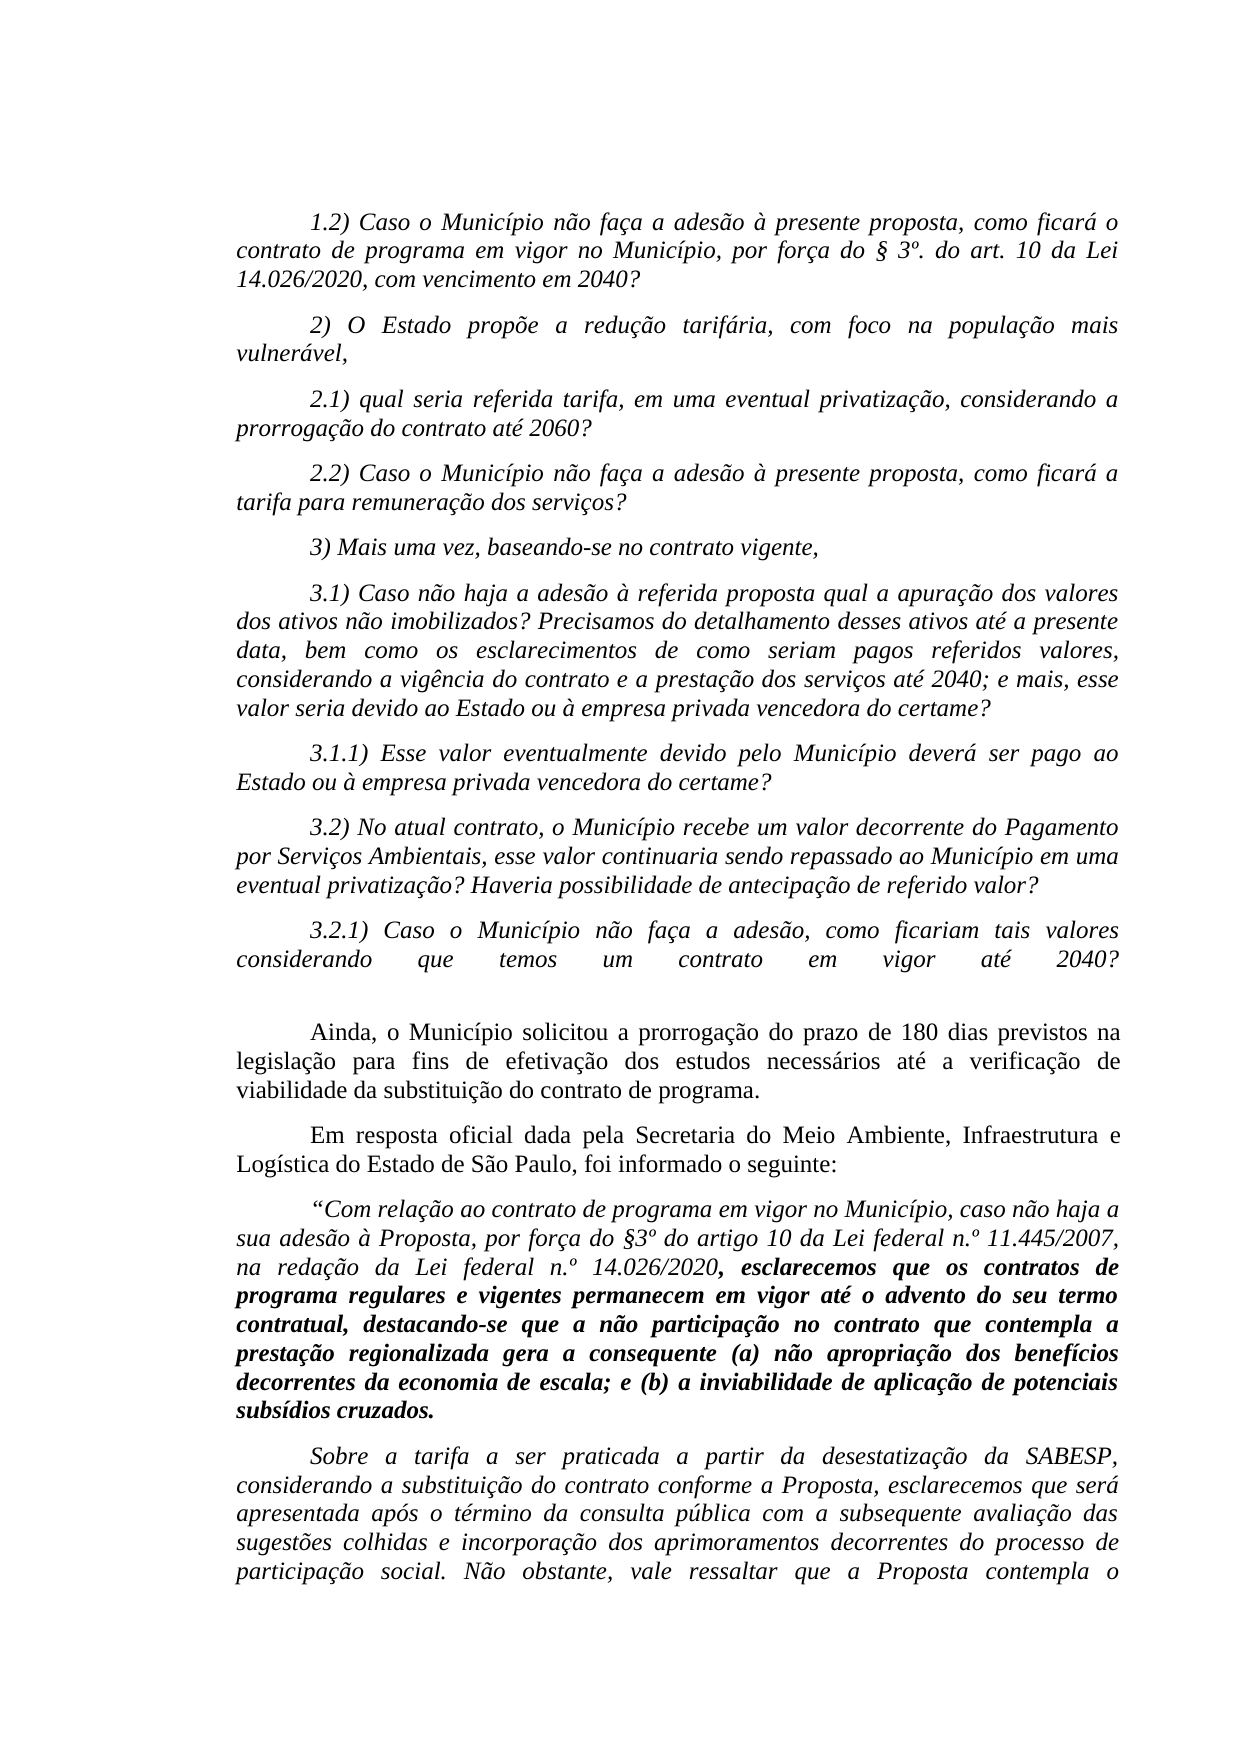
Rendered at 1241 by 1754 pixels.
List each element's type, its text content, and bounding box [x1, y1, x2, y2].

text 3.1.1) Esse valor eventualmente devido pelo Município deverá ser pago ao Estado ou à empresa privada vencedora do certame? [236, 738, 1122, 796]
text 3) Mais uma vez, baseando-se no contrato vigente, [236, 532, 1122, 561]
text 3.2) No atual contrato, o Município recebe um valor decorrente do Pagamento por Serviços Ambientais, esse valor continuaria sendo repassado ao Município em uma eventual privatização? Haveria possibilidade de antecipação de referido valor? [236, 812, 1122, 898]
text 3.2.1) Caso o Município não faça a adesão, como ficariam tais valores considerando que temos um contrato em vigor até 2040? [236, 915, 1122, 1001]
text 3.1) Caso não haja a adesão à referida proposta qual a apuração dos valores dos ativos não imobilizados? Precisamos do detalhamento desses ativos até a presente data, bem como os esclarecimentos de como seriam pagos referidos valores, considerando a vigência do contrato e a prestação dos serviços até 2040; e mais, esse valor seria devido ao Estado ou à empresa privada vencedora do certame? [236, 578, 1122, 721]
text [236, 1441, 1122, 1585]
text 2.1) qual seria referida tarifa, em uma eventual privatização, considerando a prorrogação do contrato até 2060? [236, 384, 1122, 441]
text 1.2) Caso o Município não faça a adesão à presente proposta, como ficará o contrato de programa em vigor no Município, por força do § 3º. do art. 10 da Lei 14.026/2020, com vencimento em 2040? [236, 207, 1122, 293]
text Em resposta oficial dada pela Secretaria do Meio Ambiente, Infraestrutura e Logística do Estado de São Paulo, foi informado o seguinte: [236, 1120, 1122, 1178]
text 2) O Estado propõe a redução tarifária, com foco na população mais vulnerável, [236, 310, 1122, 367]
text 2.2) Caso o Município não faça a adesão à presente proposta, como ficará a tarifa para remuneração dos serviços? [236, 458, 1122, 516]
text Ainda, o Município solicitou a prorrogação do prazo de 180 dias previstos na legislação para fins de efetivação dos estudos necessários até a verificação de viabilidade da substituição do contrato de programa. [236, 1017, 1122, 1103]
text “Com relação ao contrato de programa em vigor no Município, caso não haja a sua adesão à Proposta, por força do §3º do artigo 10 da Lei federal n.º 11.445/2007, na redação da Lei federal n.º 14.026/2020, esclarecemos que os contratos de programa regulares e vigentes permanecem em vigor até o advento do seu termo contratual, destacando-se que a não participação no contrato que contempla a prestação regionalizada gera a consequente (a) não apropriação dos benefícios decorrentes da economia de escala; e (b) a inviabilidade de aplicação de potenciais subsídios cruzados. [236, 1194, 1122, 1424]
